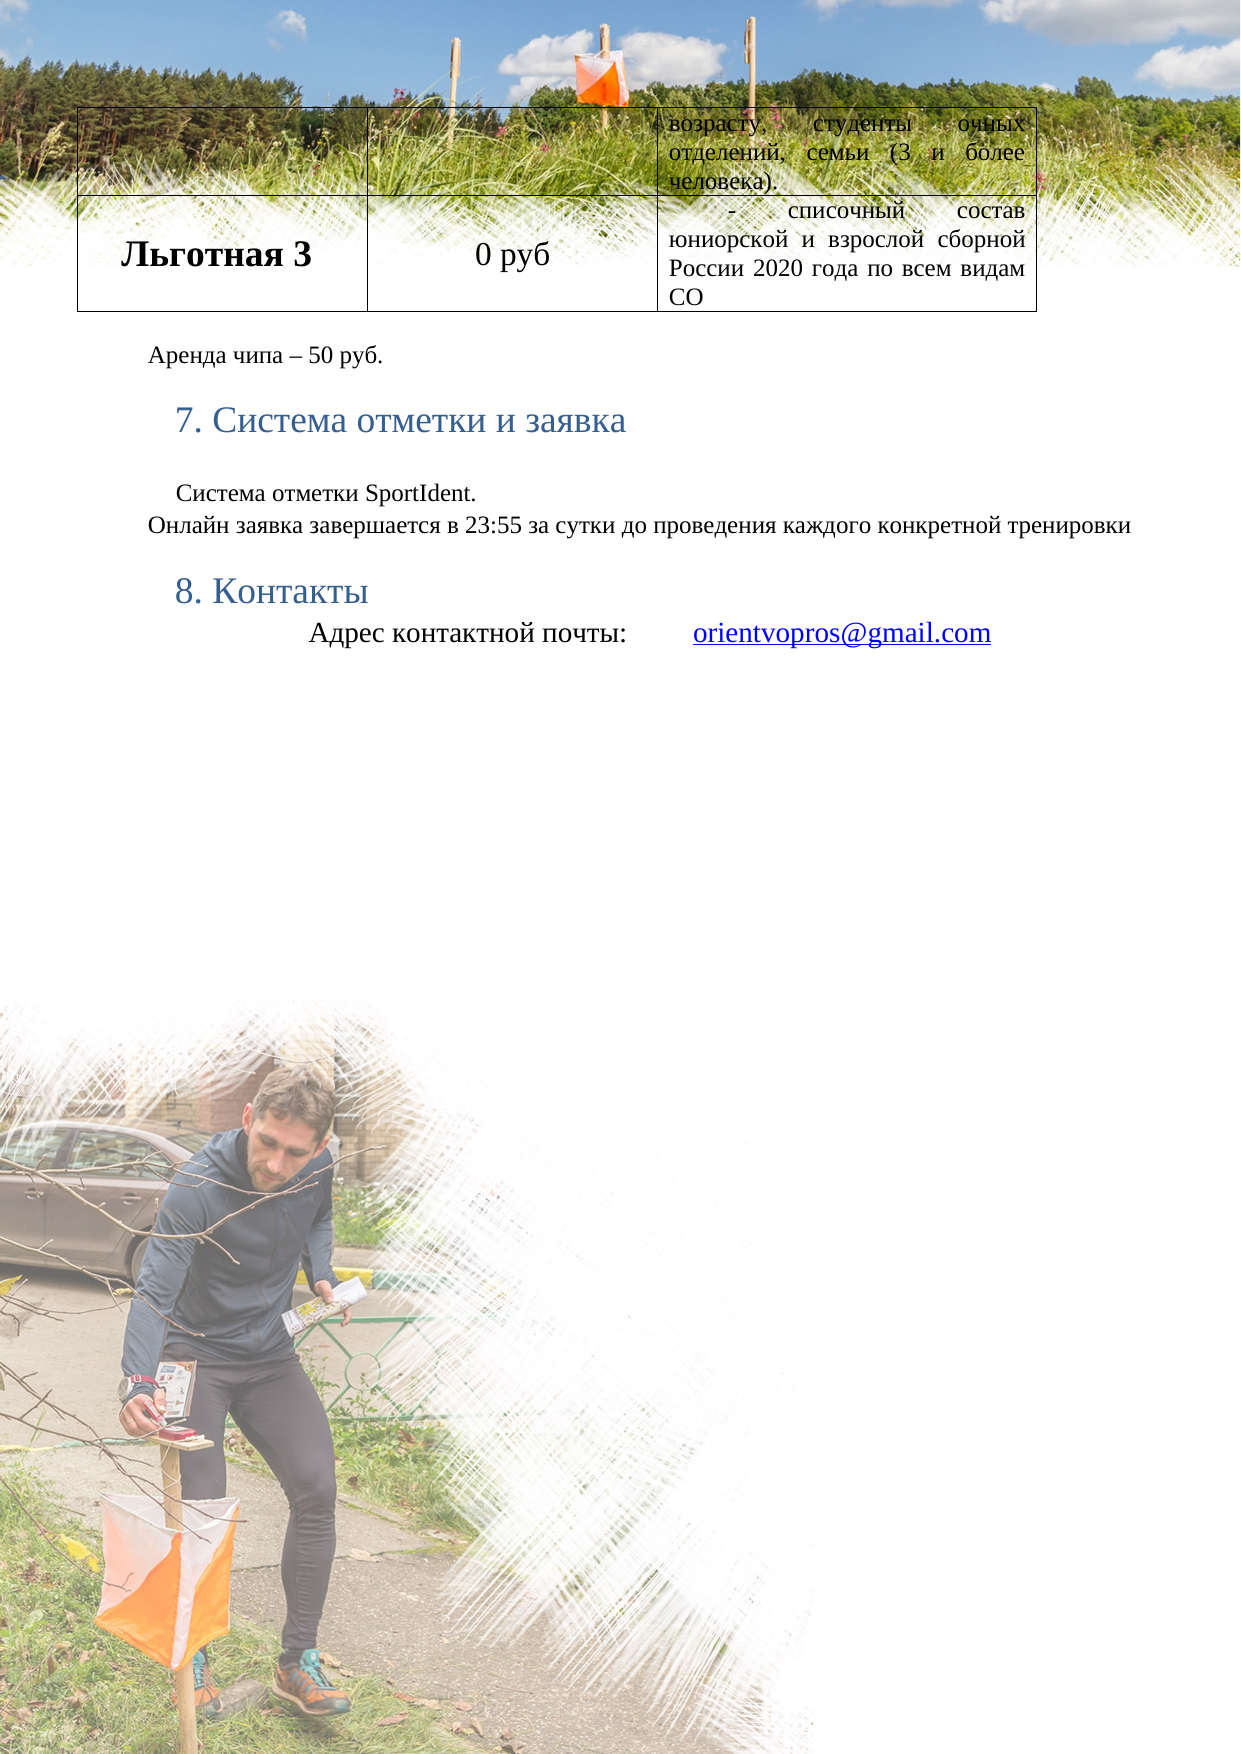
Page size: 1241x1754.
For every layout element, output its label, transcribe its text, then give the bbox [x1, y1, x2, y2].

table_cell - списочный состав юниорской и взрослой сборной России 2020 года по всем видам СО [658, 196, 1036, 311]
text Онлайн заявка завершается в 23:55 за сутки до проведения каждого конкретной тренировки [89, 511, 1152, 539]
text Система отметки SportIdent. [176, 478, 644, 507]
table_cell 0 руб [368, 196, 657, 311]
table_cell Льготная 2 [78, 108, 367, 194]
table_cell Льготная 3 [78, 196, 367, 311]
subtitle Система отметки и заявка [174, 398, 1152, 441]
table_cell 100 руб. [368, 108, 657, 194]
picture [0, 0, 1241, 1754]
text Аренда чипа – 50 руб. [89, 340, 1152, 369]
text Адрес контактной почты: orientvopros@gmail.com [89, 615, 1152, 648]
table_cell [658, 108, 1036, 194]
subtitle Контакты [174, 568, 1152, 611]
